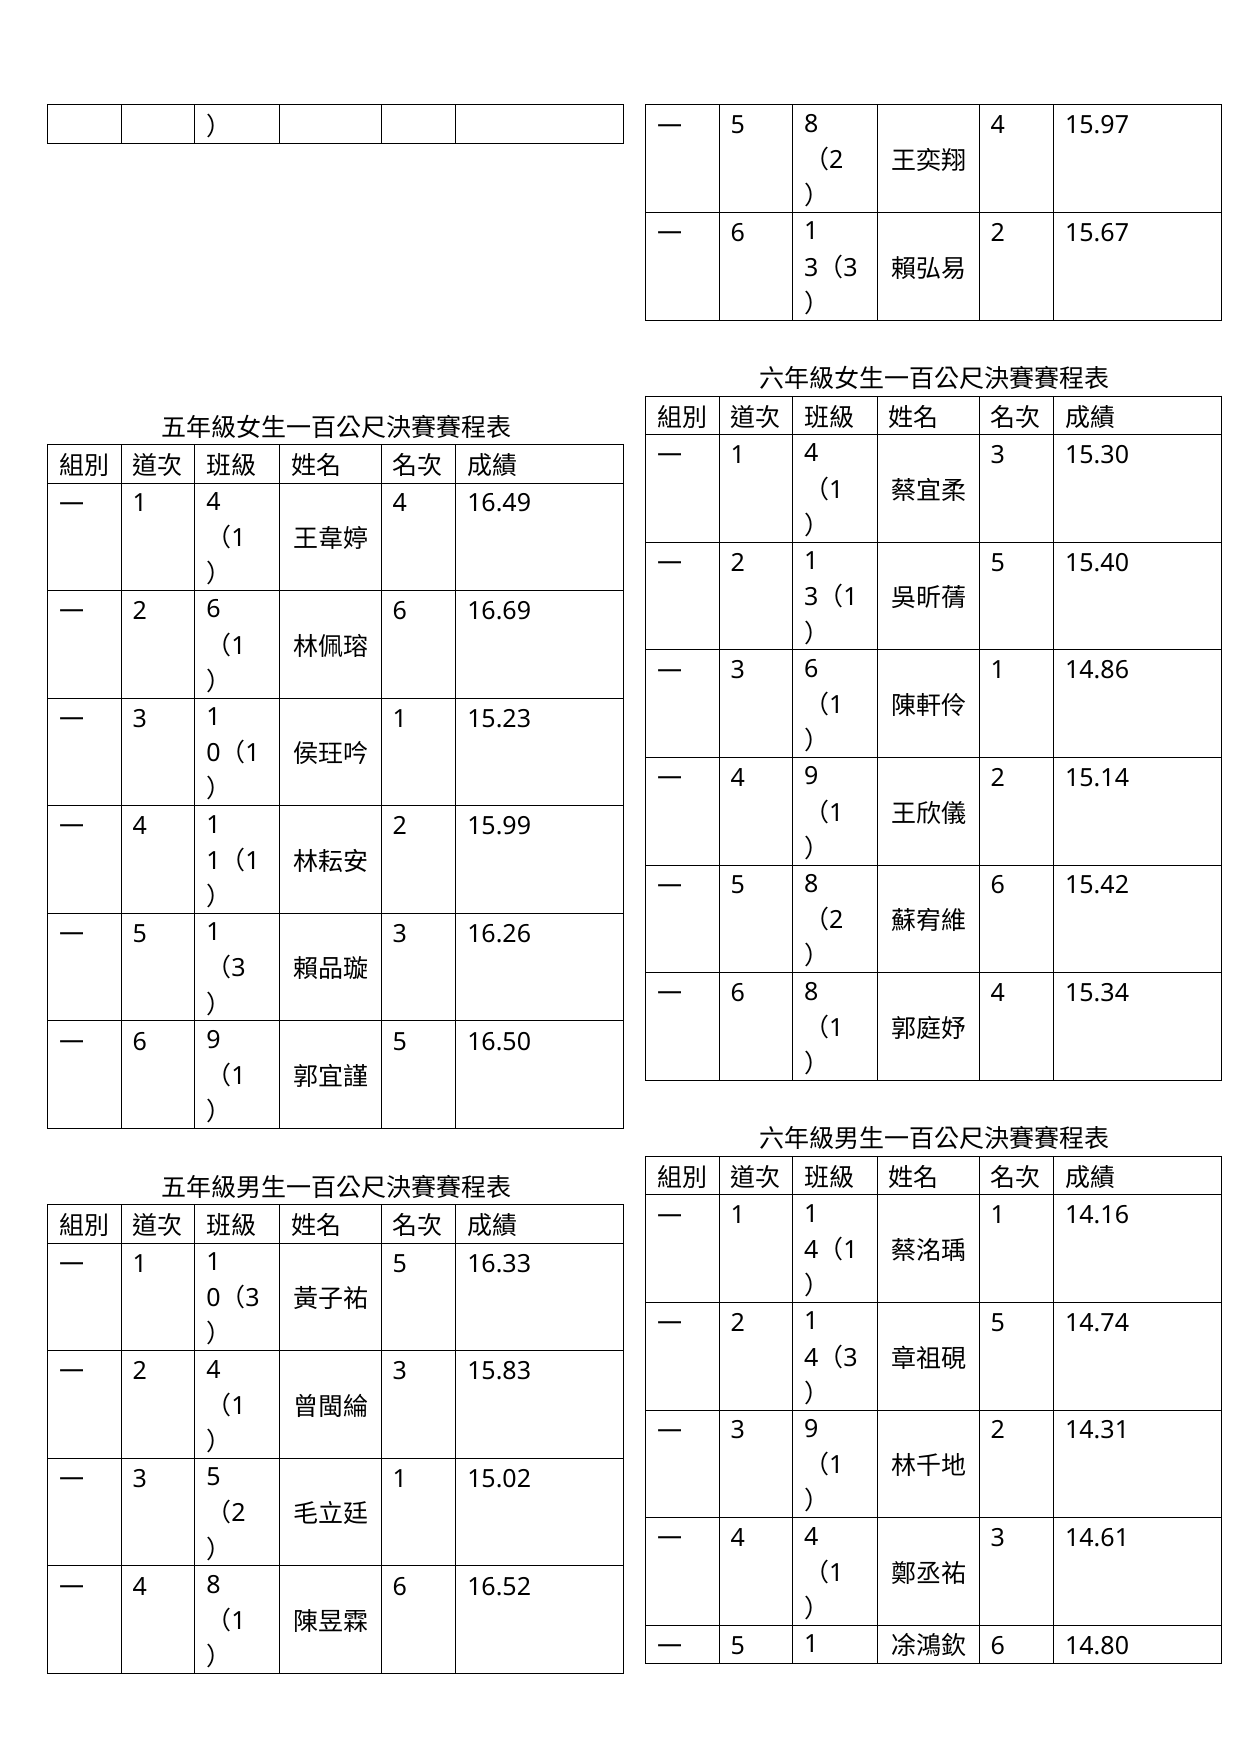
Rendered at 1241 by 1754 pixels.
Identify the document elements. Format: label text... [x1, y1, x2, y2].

table_cell 1 [720, 1195, 792, 1302]
table_cell 鄭丞祐 [878, 1518, 979, 1625]
table_cell 15.34 [1054, 973, 1221, 1080]
table_cell 一 [48, 1566, 121, 1673]
table_cell 8（1） [793, 973, 877, 1080]
table_header 組別 [646, 1157, 719, 1194]
table_cell 3 [980, 1518, 1053, 1625]
table_header 班級 [195, 1205, 279, 1243]
table_cell 15.42 [1054, 866, 1221, 972]
text 六年級男生決賽賽程表 [657, 1118, 1211, 1156]
table_header 組別 [646, 397, 719, 434]
table_cell 一 [646, 650, 719, 757]
table_header 成績 [1054, 1157, 1221, 1194]
table_cell 6 [382, 591, 455, 698]
table_cell 6 [980, 866, 1053, 972]
table_cell 8（1） [195, 1566, 279, 1673]
table_cell 王欣儀 [878, 758, 979, 864]
table_cell 4 [122, 806, 194, 913]
table_cell 章祖硯 [878, 1303, 979, 1409]
table_cell 4 [122, 1566, 194, 1673]
table_cell 5 [720, 105, 792, 212]
table_cell 9（1） [793, 758, 877, 864]
table_cell 4 [720, 1518, 792, 1625]
table_header 姓名 [878, 1157, 979, 1194]
table_cell 蘇宥維 [878, 866, 979, 972]
table_cell 1 [980, 650, 1053, 757]
table_cell 林均易 [280, 105, 381, 143]
table_cell 8（2） [793, 866, 877, 972]
table_cell 曾閩綸 [280, 1351, 381, 1458]
table_cell 15.99 [456, 806, 623, 913]
table_cell 14.86 [1054, 650, 1221, 757]
table_cell 4 [980, 973, 1053, 1080]
table_cell 15.30 [1054, 435, 1221, 542]
table_cell 陳昱霖 [280, 1566, 381, 1673]
table_cell 賴品璇 [280, 914, 381, 1020]
table_cell 3 [122, 699, 194, 805]
table_header 班級 [793, 397, 877, 434]
table_cell 16.49 [456, 484, 623, 590]
table_cell 16.33 [456, 1244, 623, 1350]
table_header 名次 [382, 1205, 455, 1243]
table_cell 16.52 [456, 1566, 623, 1673]
table_cell 13（3） [793, 213, 877, 319]
table_cell 10（3） [195, 1244, 279, 1350]
table_cell 16.50 [456, 1021, 623, 1128]
table_header 成績 [1054, 397, 1221, 434]
table_header 成績 [456, 445, 623, 482]
table_cell 5 [980, 1303, 1053, 1409]
table_cell 5 [980, 543, 1053, 649]
table_cell 6（1） [793, 650, 877, 757]
table_cell 6 [122, 105, 194, 143]
table_cell 5 [382, 1244, 455, 1350]
table_cell 4 [382, 484, 455, 590]
table_cell 一 [646, 973, 719, 1080]
table_cell 6 [122, 1021, 194, 1128]
table_cell 蔡宜柔 [878, 435, 979, 542]
table_cell 6 [720, 973, 792, 1080]
table_cell 賴弘易 [878, 213, 979, 319]
table_cell 一 [646, 435, 719, 542]
table_cell 蔡洺瑀 [878, 1195, 979, 1302]
table_cell 侯玨吟 [280, 699, 381, 805]
table_cell 一 [48, 1459, 121, 1565]
table_cell 3 [382, 914, 455, 1020]
table_cell 一 [48, 105, 121, 143]
table_cell 林耘安 [280, 806, 381, 913]
table_cell 15.02 [456, 1459, 623, 1565]
table_cell 黃子祐 [280, 1244, 381, 1350]
table_cell 11（1） [195, 806, 279, 913]
table_cell 14.80 [1054, 1626, 1221, 1663]
text 六年級女生決賽賽程表 [657, 358, 1211, 396]
table_cell 一 [48, 484, 121, 590]
table_cell 2 [382, 806, 455, 913]
table_cell 9（1） [195, 1021, 279, 1128]
table_cell 1 [720, 435, 792, 542]
table_cell 一 [646, 866, 719, 972]
table_cell 14.31 [1054, 1411, 1221, 1517]
table_cell 5 [720, 866, 792, 972]
table_cell 一 [646, 543, 719, 649]
table_cell 1 [382, 1459, 455, 1565]
table_header 姓名 [280, 1205, 381, 1243]
table_cell 10（1） [195, 699, 279, 805]
table_cell 15.83 [456, 1351, 623, 1458]
table_cell 林佩瑢 [280, 591, 381, 698]
table_cell 3 [122, 1459, 194, 1565]
table_cell 4（1） [793, 435, 877, 542]
table_cell 8（2） [793, 105, 877, 212]
table_cell 林千地 [878, 1411, 979, 1517]
table_cell 4 [382, 105, 455, 143]
table_cell 15.23 [456, 699, 623, 805]
table_cell 5 [122, 914, 194, 1020]
table_cell 一 [646, 1303, 719, 1409]
table_cell 4 [980, 105, 1053, 212]
table_cell 陳軒伶 [878, 650, 979, 757]
table_cell 一 [48, 914, 121, 1020]
table_cell 6 [720, 213, 792, 319]
table_cell 1 [980, 1195, 1053, 1302]
table_cell 14.74 [1054, 1303, 1221, 1409]
table_cell 一 [48, 1244, 121, 1350]
table_cell 16.26 [456, 914, 623, 1020]
table_cell 郭庭妤 [878, 973, 979, 1080]
text 五年級女生決賽賽程表 [59, 406, 613, 444]
table_header 道次 [720, 1157, 792, 1194]
table_cell 6 [980, 1626, 1053, 1663]
table_cell 6 [382, 1566, 455, 1673]
table_cell 凃鴻欽 [878, 1626, 979, 1663]
table_cell 一 [646, 1626, 719, 1663]
table_cell 5 [720, 1626, 792, 1663]
table_header 班級 [793, 1157, 877, 1194]
table_cell 2 [720, 1303, 792, 1409]
table_cell 1 [122, 1244, 194, 1350]
table_cell 一 [48, 806, 121, 913]
table_cell 14（1） [793, 1195, 877, 1302]
table_header 名次 [980, 1157, 1053, 1194]
table_header 班級 [195, 445, 279, 482]
table_cell 3 [720, 1411, 792, 1517]
table_cell 4（1） [195, 484, 279, 590]
table_cell 6（1） [195, 591, 279, 698]
table_cell 5（2） [195, 1459, 279, 1565]
table_header 組別 [48, 1205, 121, 1243]
table_cell 一 [646, 758, 719, 864]
table_cell 2 [122, 591, 194, 698]
table_header 道次 [122, 445, 194, 482]
table_cell 4（1） [195, 1351, 279, 1458]
table_cell 2 [980, 1411, 1053, 1517]
table_cell 15.14 [1054, 758, 1221, 864]
table_cell 1（3） [793, 1626, 877, 1663]
table_cell 9（1） [793, 1411, 877, 1517]
table_header 組別 [48, 445, 121, 482]
table_header 姓名 [878, 397, 979, 434]
table_cell 一 [646, 1411, 719, 1517]
table_cell 15.97 [1054, 105, 1221, 212]
table_header 名次 [382, 445, 455, 482]
table_cell 吳昕蒨 [878, 543, 979, 649]
table_cell 一 [48, 591, 121, 698]
table_header 成績 [456, 1205, 623, 1243]
table_cell 4（1） [793, 1518, 877, 1625]
table_cell 一 [646, 1518, 719, 1625]
table_cell 14（3） [793, 1303, 877, 1409]
table_cell 一 [646, 213, 719, 319]
table_cell 一 [48, 699, 121, 805]
table_cell 一 [48, 1021, 121, 1128]
table_cell 15.40 [1054, 543, 1221, 649]
text 五年級男生決賽賽程表 [59, 1167, 613, 1204]
table_header 姓名 [280, 445, 381, 482]
table_cell 3 [382, 1351, 455, 1458]
table_cell 一 [646, 1195, 719, 1302]
table_cell 16.18 [456, 105, 623, 143]
table_cell 1 [122, 484, 194, 590]
table_cell 毛立廷 [280, 1459, 381, 1565]
table_cell 郭宜謹 [280, 1021, 381, 1128]
table_cell 15（2） [195, 105, 279, 143]
table_cell 王韋婷 [280, 484, 381, 590]
table_cell 3 [980, 435, 1053, 542]
table_cell 一 [646, 105, 719, 212]
table_cell 3 [720, 650, 792, 757]
table_cell 14.16 [1054, 1195, 1221, 1302]
table_cell 16.69 [456, 591, 623, 698]
table_cell 一 [48, 1351, 121, 1458]
table_cell 王奕翔 [878, 105, 979, 212]
table_cell 13（1） [793, 543, 877, 649]
table_header 道次 [122, 1205, 194, 1243]
table_cell 1 [382, 699, 455, 805]
table_header 名次 [980, 397, 1053, 434]
table_cell 14.61 [1054, 1518, 1221, 1625]
table_cell 15.67 [1054, 213, 1221, 319]
table_cell 1（3） [195, 914, 279, 1020]
table_header 道次 [720, 397, 792, 434]
table_cell 2 [980, 213, 1053, 319]
table_cell 5 [382, 1021, 455, 1128]
table_cell 4 [720, 758, 792, 864]
table_cell 2 [980, 758, 1053, 864]
table_cell 2 [122, 1351, 194, 1458]
table_cell 2 [720, 543, 792, 649]
